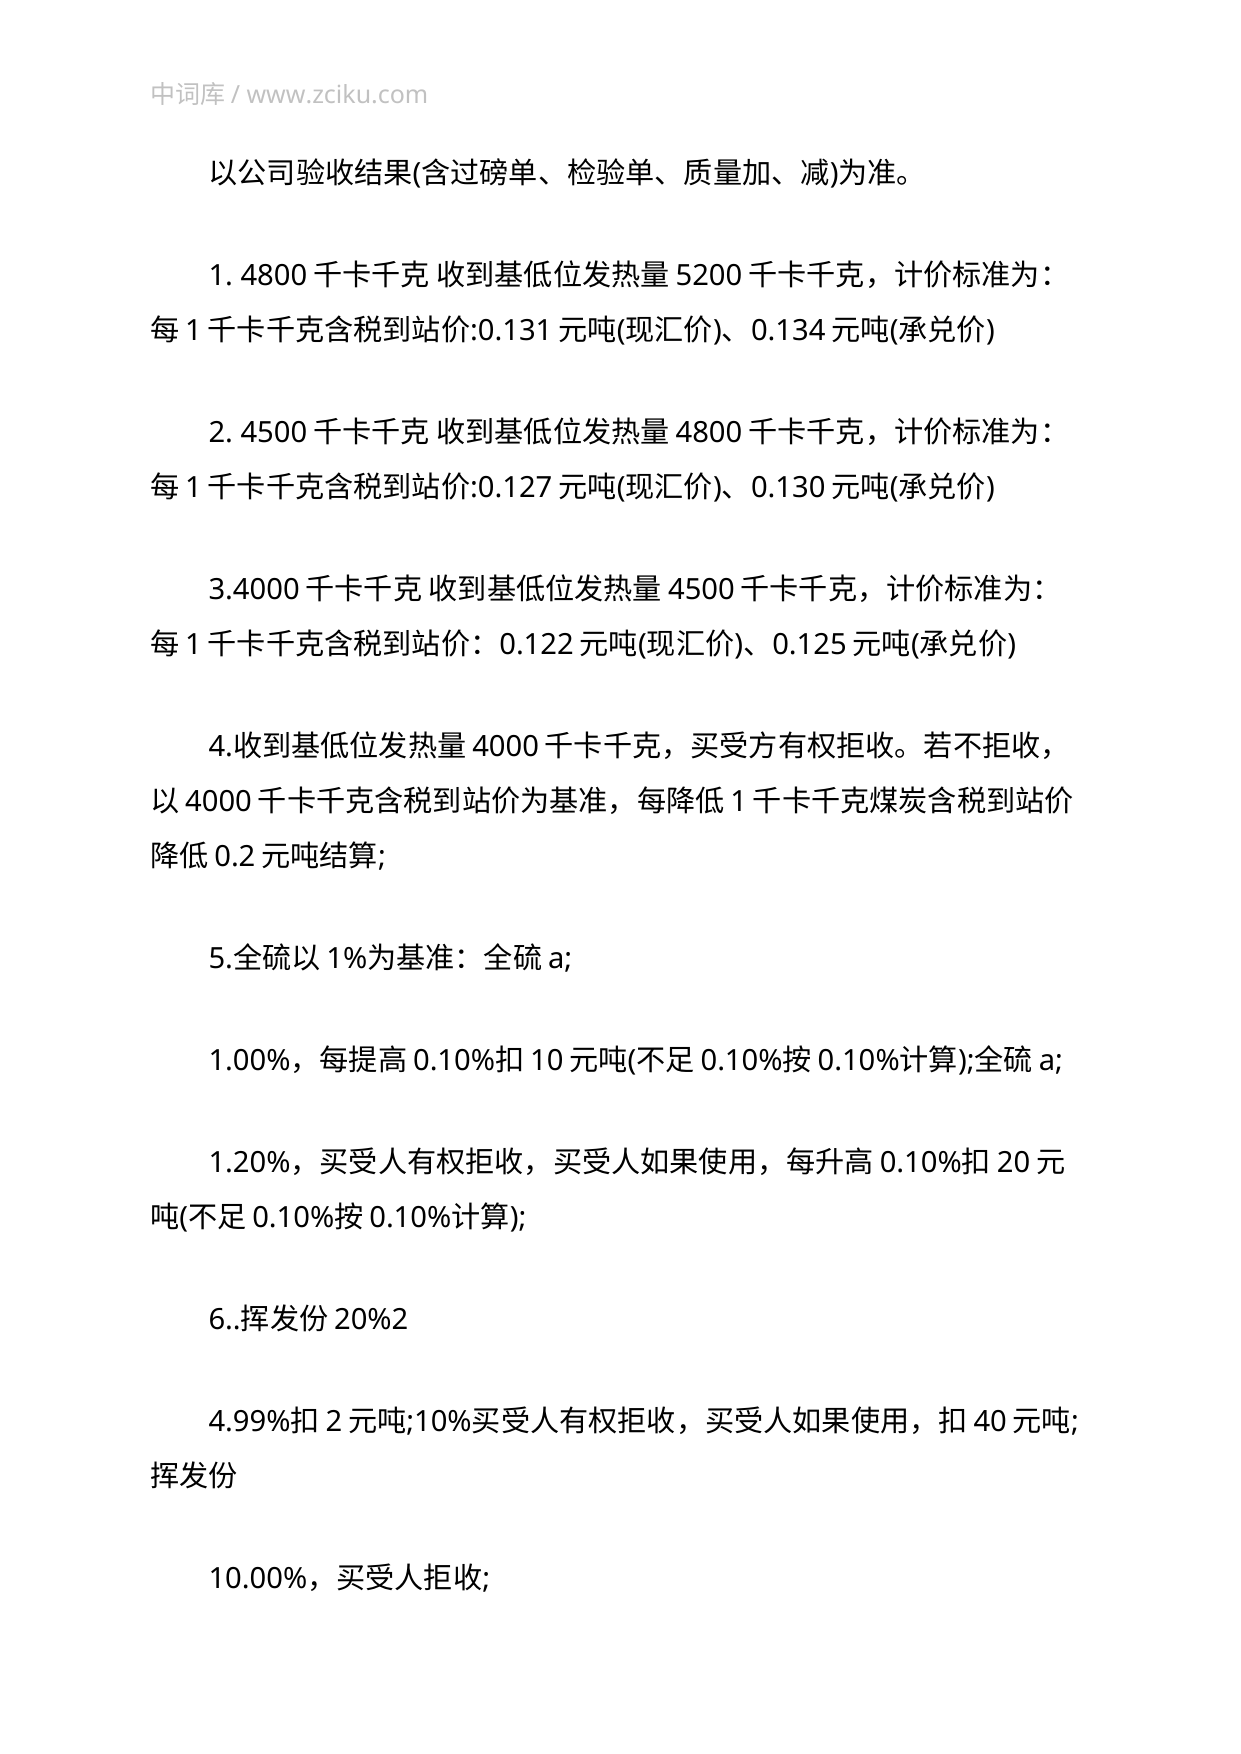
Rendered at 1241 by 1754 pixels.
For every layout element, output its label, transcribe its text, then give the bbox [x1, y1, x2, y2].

text 以公司验收结果(含过磅单、检验单、质量加、减)为准。 [150, 150, 1090, 192]
text 1.20%，买受人有权拒收，买受人如果使用，每升高0.10%扣20元吨(不足0.10%按0.10%计算); [150, 1139, 1090, 1236]
text 6..挥发份20%2 [150, 1296, 1090, 1338]
text 3.4000千卡千克 收到基低位发热量4500千卡千克，计价标准为：每1千卡千克含税到站价：0.122元吨(现汇价)、0.125元吨(承兑价) [150, 566, 1090, 663]
text 1.00%，每提高0.10%扣10元吨(不足0.10%按0.10%计算);全硫a; [150, 1037, 1090, 1079]
text 10.00%，买受人拒收; [150, 1554, 1090, 1597]
text 1. 4800千卡千克 收到基低位发热量5200千卡千克，计价标准为：每1千卡千克含税到站价:0.131元吨(现汇价)、0.134元吨(承兑价) [150, 252, 1090, 349]
text 4.99%扣2元吨;10%买受人有权拒收，买受人如果使用，扣40元吨;挥发份 [150, 1398, 1090, 1495]
text 2. 4500千卡千克 收到基低位发热量4800千卡千克，计价标准为：每1千卡千克含税到站价:0.127元吨(现汇价)、0.130元吨(承兑价) [150, 409, 1090, 506]
text 4.收到基低位发热量4000千卡千克，买受方有权拒收。若不拒收，以4000千卡千克含税到站价为基准，每降低1千卡千克煤炭含税到站价降低0.2元吨结算; [150, 723, 1090, 875]
text 5.全硫以1%为基准：全硫a; [150, 935, 1090, 977]
